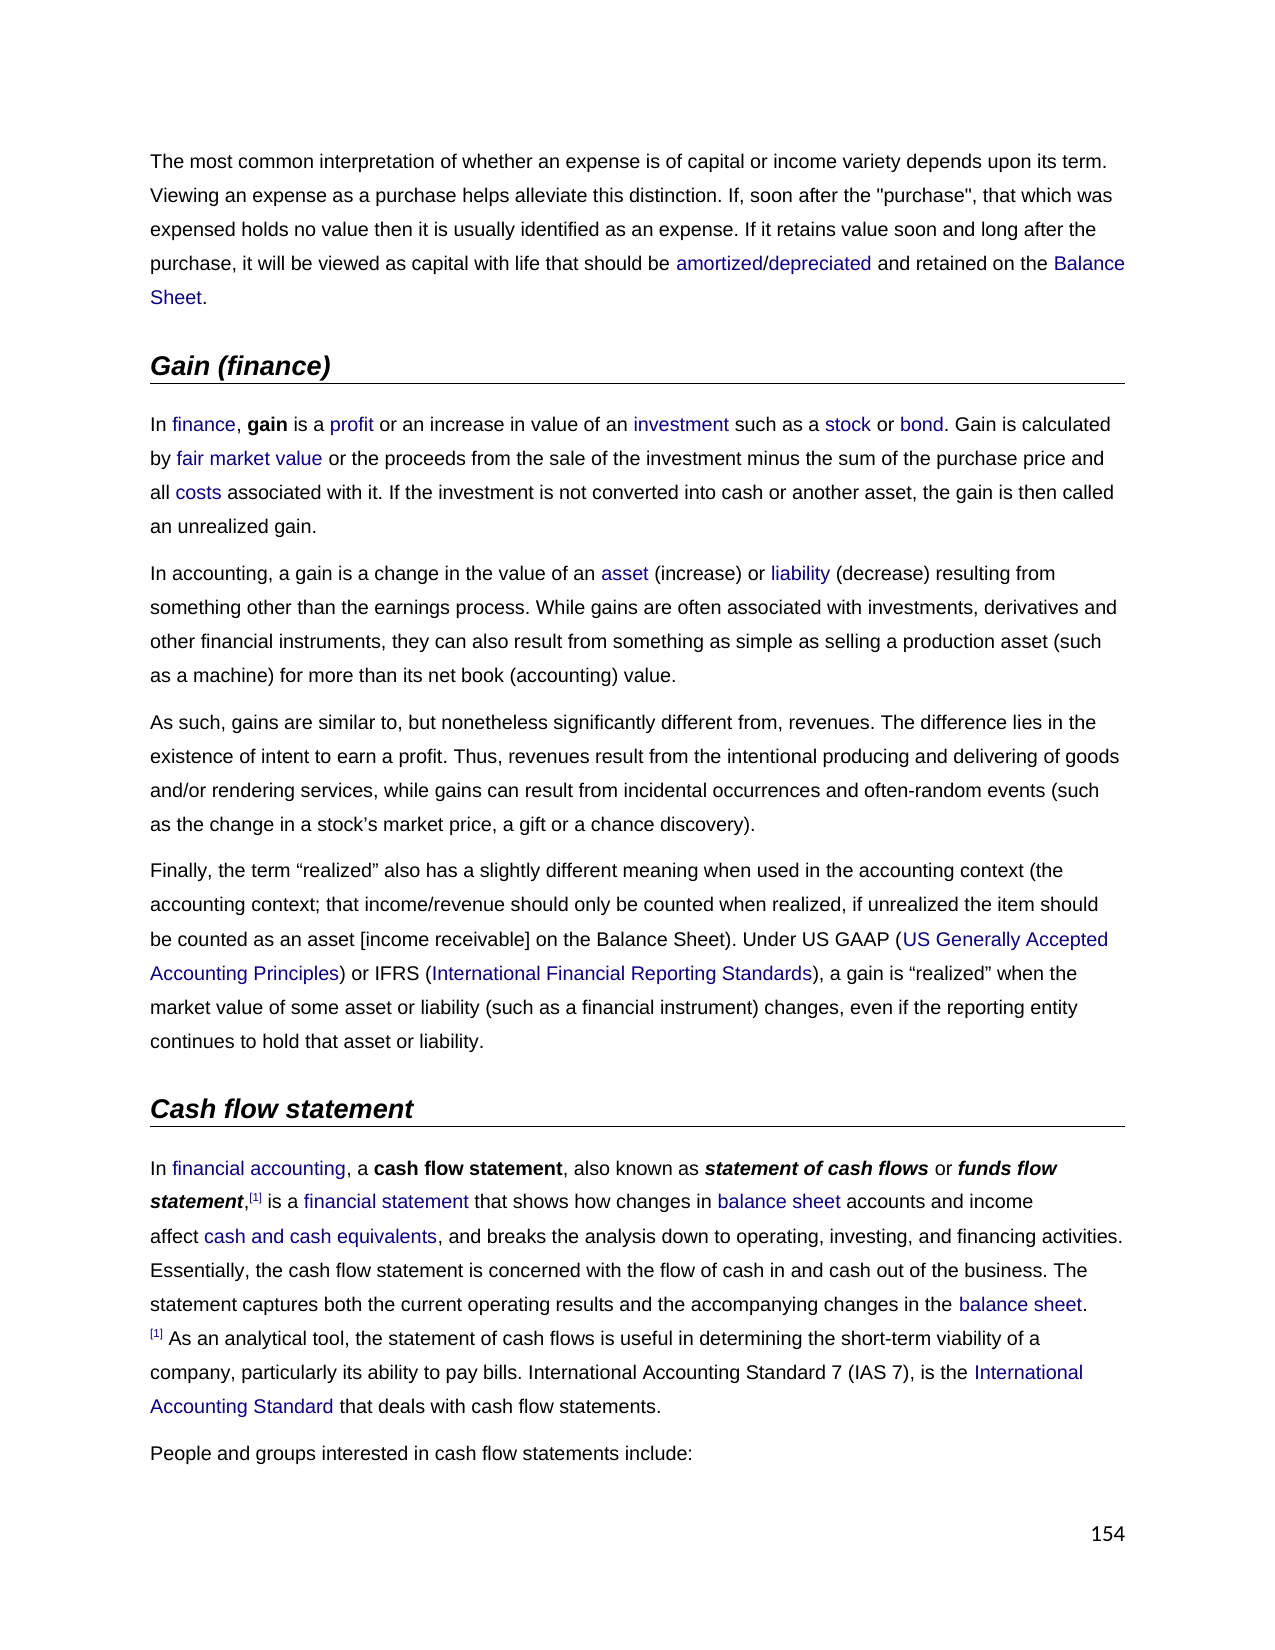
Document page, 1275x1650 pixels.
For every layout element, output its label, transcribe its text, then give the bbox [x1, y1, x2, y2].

text In finance, gain is a profit or an increase in value of an investment such as a stock or bond. Gain is calculated by fair market value or the proceeds from the sale of the investment minus the sum of the purchase price and all costs associated with it. If the investment is not converted into cash or another asset, the gain is then called an unrealized gain. [150, 413, 1125, 538]
text In financial accounting, a cash flow statement, also known as statement of cash flows or funds flow statement,[1] is a financial statement that shows how changes in balance sheet accounts and income affect cash and cash equivalents, and breaks the analysis down to operating, investing, and financing activities. Essentially, the cash flow statement is concerned with the flow of cash in and cash out of the business. The statement captures both the current operating results and the accompanying changes in the balance sheet.[1] As an analytical tool, the statement of cash flows is useful in determining the short-term viability of a company, particularly its ability to pay bills. International Accounting Standard 7 (IAS 7), is the International Accounting Standard that deals with cash flow statements. [150, 1156, 1125, 1417]
text As such, gains are similar to, but nonetheless significantly different from, revenues. The difference lies in the existence of intent to earn a profit. Thus, revenues result from the intentional producing and delivering of goods and/or rendering services, while gains can result from incidental occurrences and often-random events (such as the change in a stock’s market price, a gift or a chance discovery). [150, 711, 1125, 835]
text In accounting, a gain is a change in the value of an asset (increase) or liability (decrease) resulting from something other than the earnings process. While gains are often associated with investments, derivatives and other financial instruments, they can also result from something as simple as selling a production asset (such as a machine) for more than its net book (accounting) value. [150, 562, 1125, 687]
text The most common interpretation of whether an expense is of capital or income variety depends upon its term. Viewing an expense as a purchase helps alleviate this distinction. If, soon after the "purchase", that which was expensed holds no value then it is usually identified as an expense. If it retains value soon and long after the purchase, it will be viewed as capital with life that should be amortized/depreciated and retained on the Balance Sheet. [150, 150, 1125, 309]
subtitle Gain (finance) [150, 349, 1125, 383]
subtitle Cash flow statement [150, 1093, 1125, 1126]
text People and groups interested in cash flow statements include: [150, 1441, 1125, 1464]
text Finally, the term “realized” also has a slightly different meaning when used in the accounting context (the accounting context; that income/revenue should only be counted when realized, if unrealized the item should be counted as an asset [income receivable] on the Balance Sheet). Under US GAAP (US Generally Accepted Accounting Principles) or IFRS (International Financial Reporting Standards), a gain is “realized” when the market value of some asset or liability (such as a financial instrument) changes, even if the reporting entity continues to hold that asset or liability. [150, 859, 1125, 1052]
